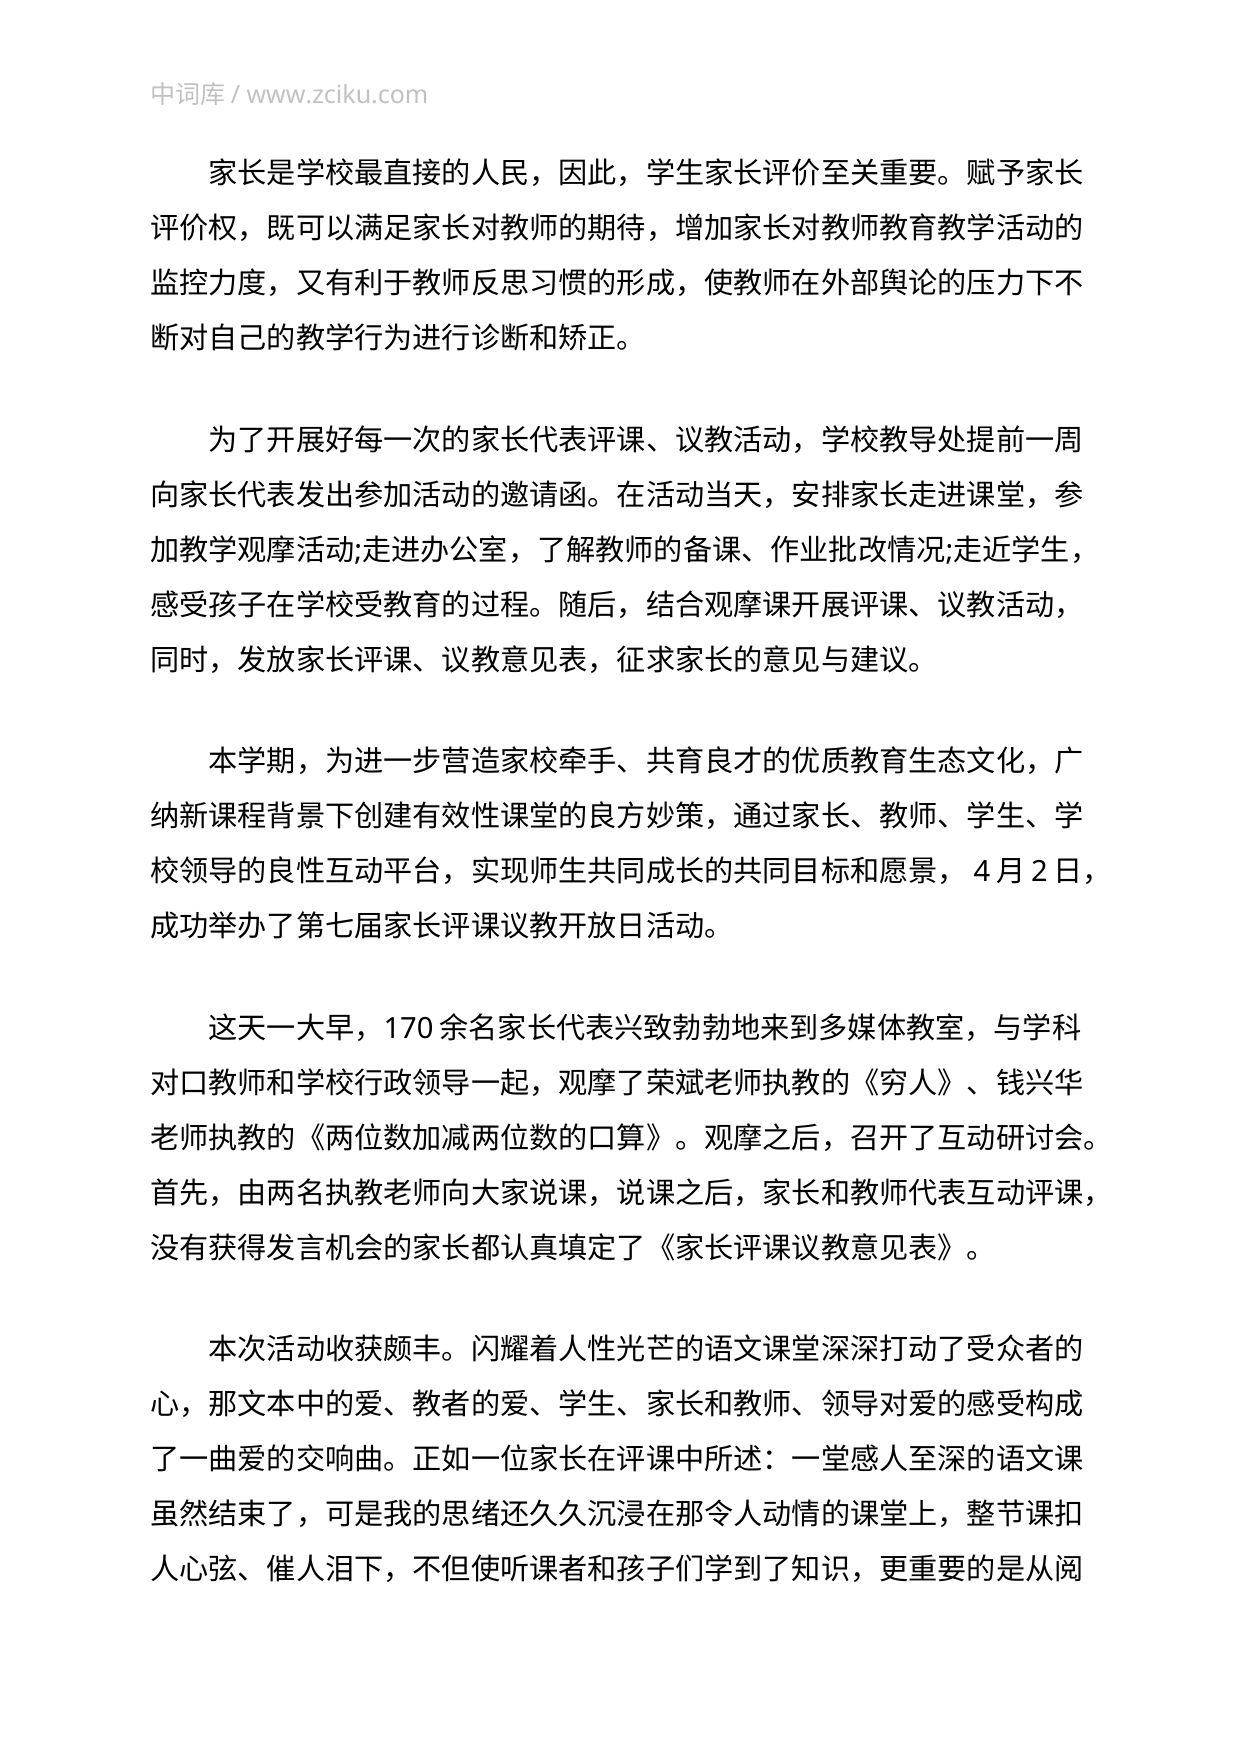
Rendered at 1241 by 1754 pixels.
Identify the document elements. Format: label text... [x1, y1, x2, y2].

text 家长是学校最直接的人民，因此，学生家长评价至关重要。赋予家长评价权，既可以满足家长对教师的期待，增加家长对教师教育教学活动的监控力度，又有利于教师反思习惯的形成，使教师在外部舆论的压力下不断对自己的教学行为进行诊断和矫正。 [150, 150, 1090, 357]
text 本学期，为进一步营造家校牵手、共育良才的优质教育生态文化，广纳新课程背景下创建有效性课堂的良方妙策，通过家长、教师、学生、学校领导的良性互动平台，实现师生共同成长的共同目标和愿景， 4月2日，成功举办了第七届家长评课议教开放日活动。 [150, 738, 1090, 945]
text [150, 1326, 1090, 1588]
text 为了开展好每一次的家长代表评课、议教活动，学校教导处提前一周向家长代表发出参加活动的邀请函。在活动当天，安排家长走进课堂，参加教学观摩活动;走进办公室，了解教师的备课、作业批改情况;走近学生，感受孩子在学校受教育的过程。随后，结合观摩课开展评课、议教活动，同时，发放家长评课、议教意见表，征求家长的意见与建议。 [150, 416, 1090, 678]
text 这天一大早，170余名家长代表兴致勃勃地来到多媒体教室，与学科对口教师和学校行政领导一起，观摩了荣斌老师执教的《穷人》、钱兴华老师执教的《两位数加减两位数的口算》。观摩之后，召开了互动研讨会。首先，由两名执教老师向大家说课，说课之后，家长和教师代表互动评课，没有获得发言机会的家长都认真填定了《家长评课议教意见表》。 [150, 1004, 1090, 1266]
